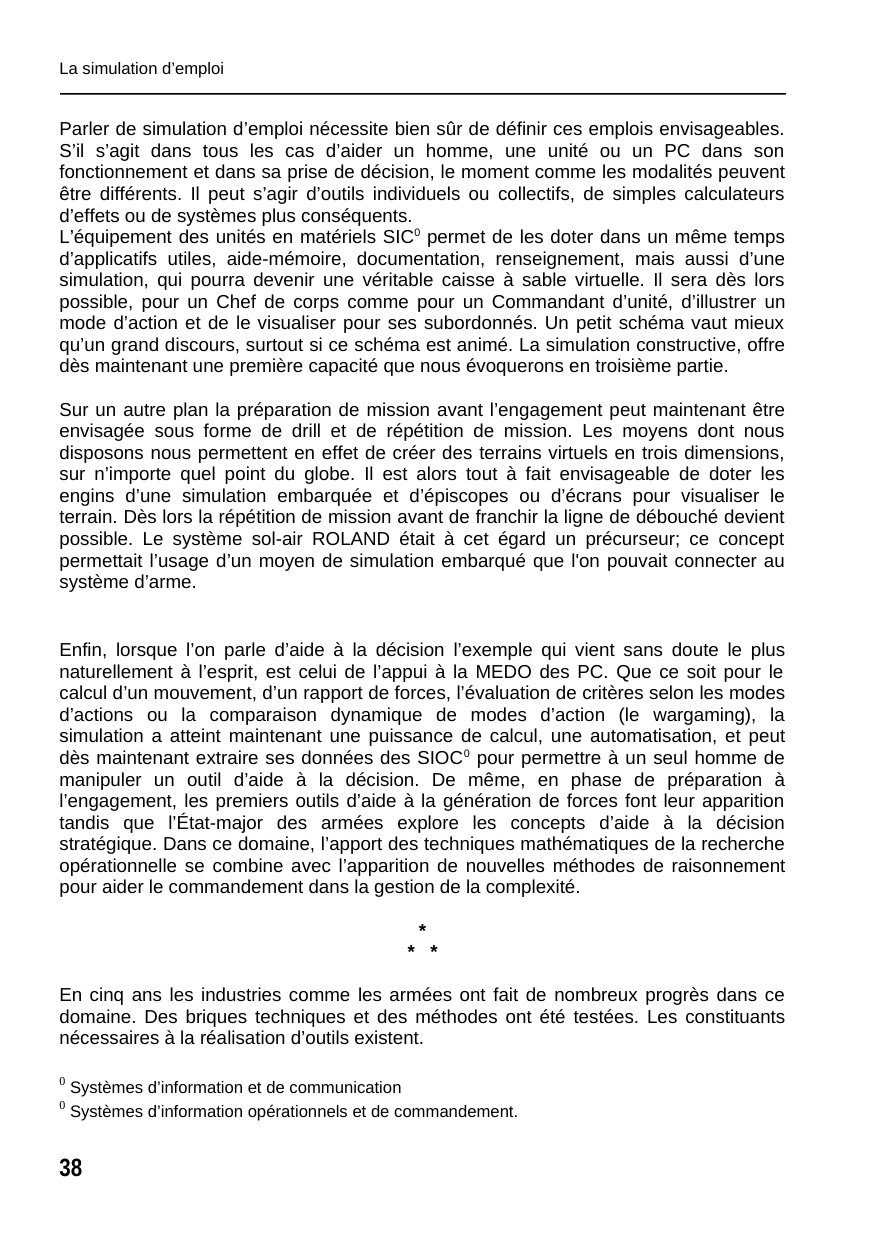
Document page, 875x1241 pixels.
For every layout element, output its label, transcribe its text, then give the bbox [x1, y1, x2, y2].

text Sur un autre plan la préparation de mission avant l’engagement peut maintenant être envisagée sous forme de drill et de répétition de mission. Les moyens dont nous disposons nous permettent en effet de créer des terrains virtuels en trois dimensions, sur n’importe quel point du globe. Il est alors tout à fait envisageable de doter les engins d’une simulation embarquée et d’épiscopes ou d’écrans pour visualiser le terrain. Dès lors la répétition de mission avant de franchir la ligne de débouché devient possible. Le système sol-air ROLAND était à cet égard un précurseur; ce concept permettait l’usage d’un moyen de simulation embarqué que l'on pouvait connecter au système d’arme. [59, 398, 785, 592]
text * [59, 919, 785, 941]
text L’équipement des unités en matériels SIC permet de les doter dans un même temps d’applicatifs utiles, aide-mémoire, documentation, renseignement, mais aussi d’une simulation, qui pourra devenir une véritable caisse à sable virtuelle. Il sera dès lors possible, pour un Chef de corps comme pour un Commandant d’unité, d’illustrer un mode d’action et de le visualiser pour ses subordonnés. Un petit schéma vaut mieux qu’un grand discours, surtout si ce schéma est animé. La simulation constructive, offre dès maintenant une première capacité que nous évoquerons en troisième partie. [59, 226, 785, 377]
text * * [59, 941, 785, 962]
text En cinq ans les industries comme les armées ont fait de nombreux progrès dans ce domaine. Des briques techniques et des méthodes ont été testées. Les constituants nécessaires à la réalisation d’outils existent. [59, 984, 785, 1049]
text Enfin, lorsque l’on parle d’aide à la décision l’exemple qui vient sans doute le plus naturellement à l’esprit, est celui de l’appui à la MEDO des PC. Que ce soit pour le calcul d’un mouvement, d’un rapport de forces, l’évaluation de critères selon les modes d’actions ou la comparaison dynamique de modes d’action (le wargaming), la simulation a atteint maintenant une puissance de calcul, une automatisation, et peut dès maintenant extraire ses données des SIOC pour permettre à un seul homme de manipuler un outil d’aide à la décision. De même, en phase de préparation à l’engagement, les premiers outils d’aide à la génération de forces font leur apparition tandis que l’État-major des armées explore les concepts d’aide à la décision stratégique. Dans ce domaine, l’apport des techniques mathématiques de la recherche opérationnelle se combine avec l’apparition de nouvelles méthodes de raisonnement pour aider le commandement dans la gestion de la complexité. [59, 639, 785, 898]
text Parler de simulation d’emploi nécessite bien sûr de définir ces emplois envisageables. S’il s’agit dans tous les cas d’aider un homme, une unité ou un PC dans son fonctionnement et dans sa prise de décision, le moment comme les modalités peuvent être différents. Il peut s’agir d’outils individuels ou collectifs, de simples calculateurs d’effets ou de systèmes plus conséquents. [59, 118, 785, 226]
